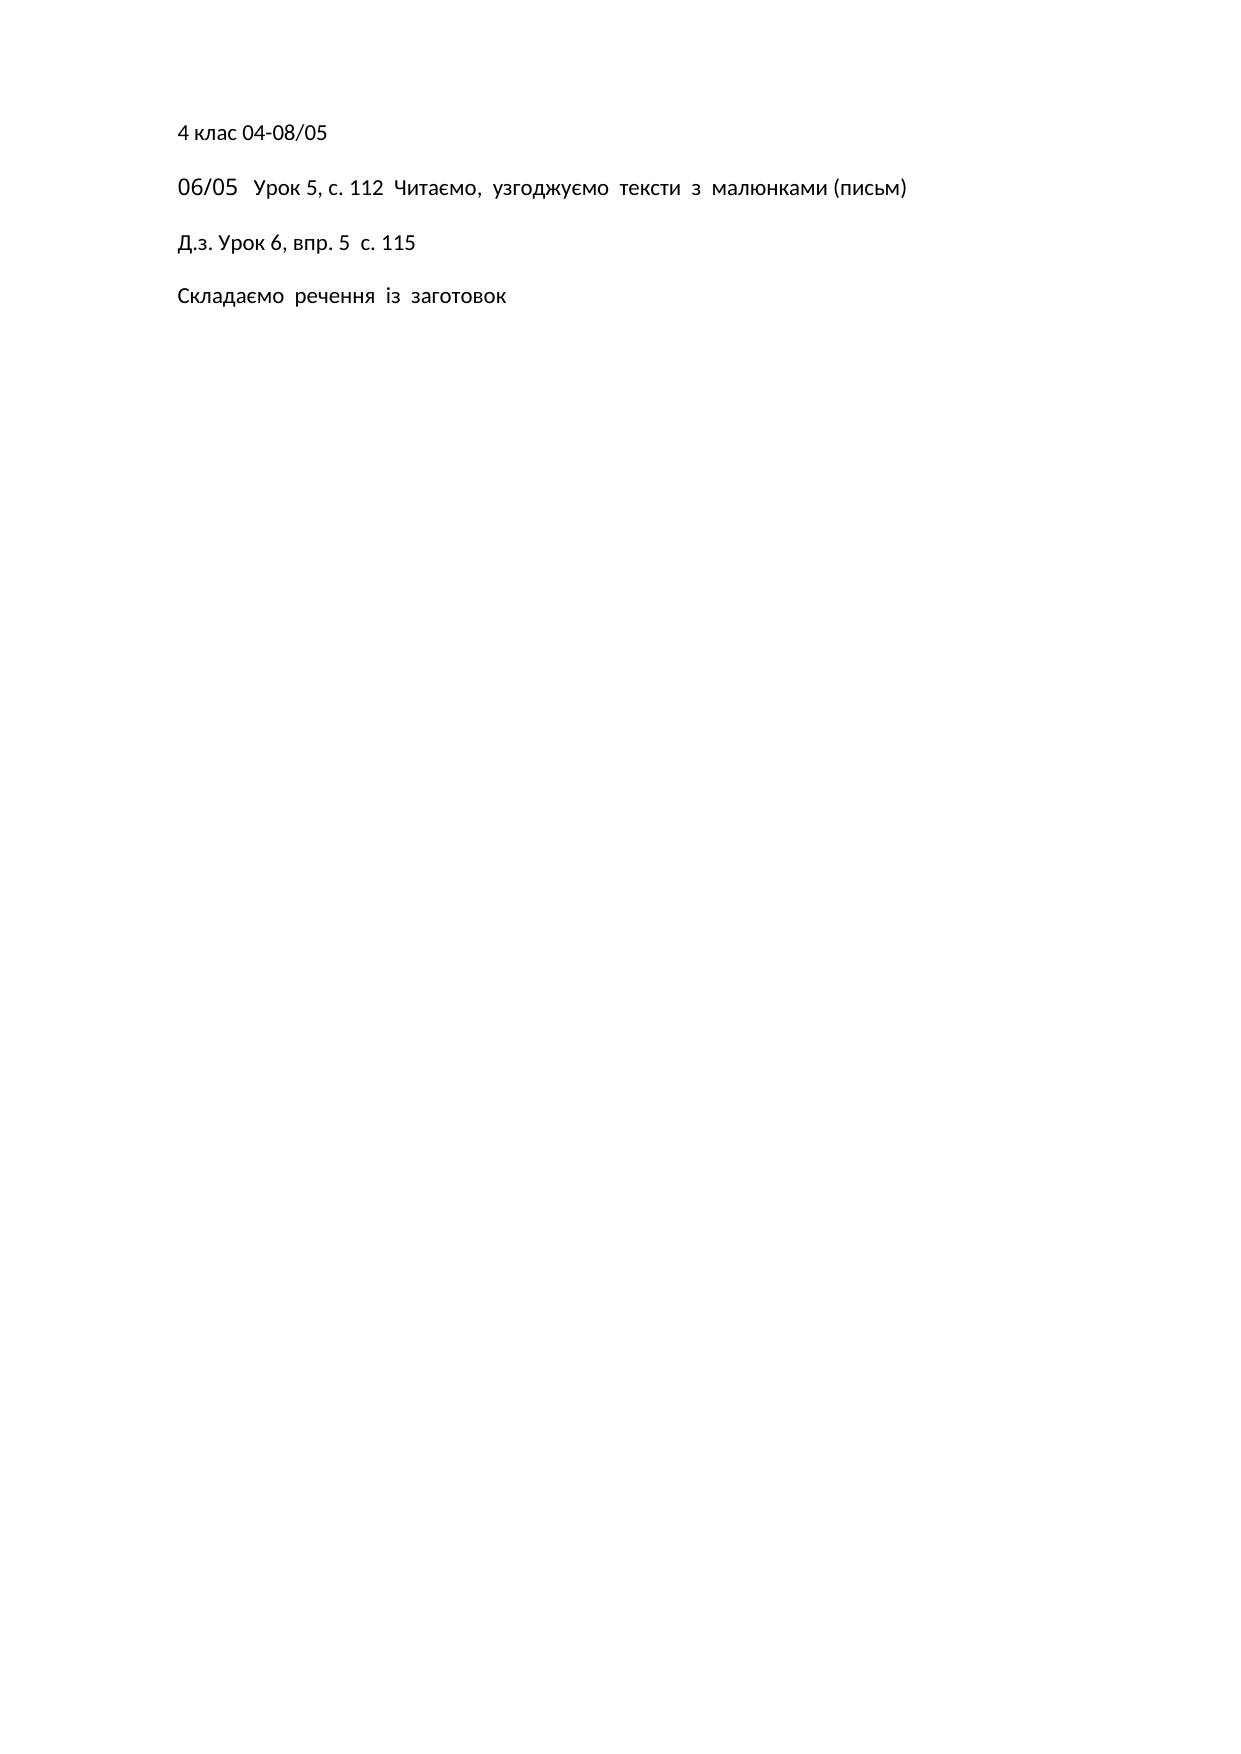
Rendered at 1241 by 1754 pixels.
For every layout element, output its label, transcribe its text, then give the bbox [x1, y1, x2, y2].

text 06/05 Урок 5, с. 112 Читаємо, узгоджуємо тексти з малюнками (письм) [177, 171, 1152, 202]
text Д.з. Урок 6, впр. 5 c. 115 [177, 228, 1152, 256]
text 4 клас 04-08/05 [177, 118, 1152, 146]
text Складаємо речення із заготовок [177, 281, 1152, 309]
